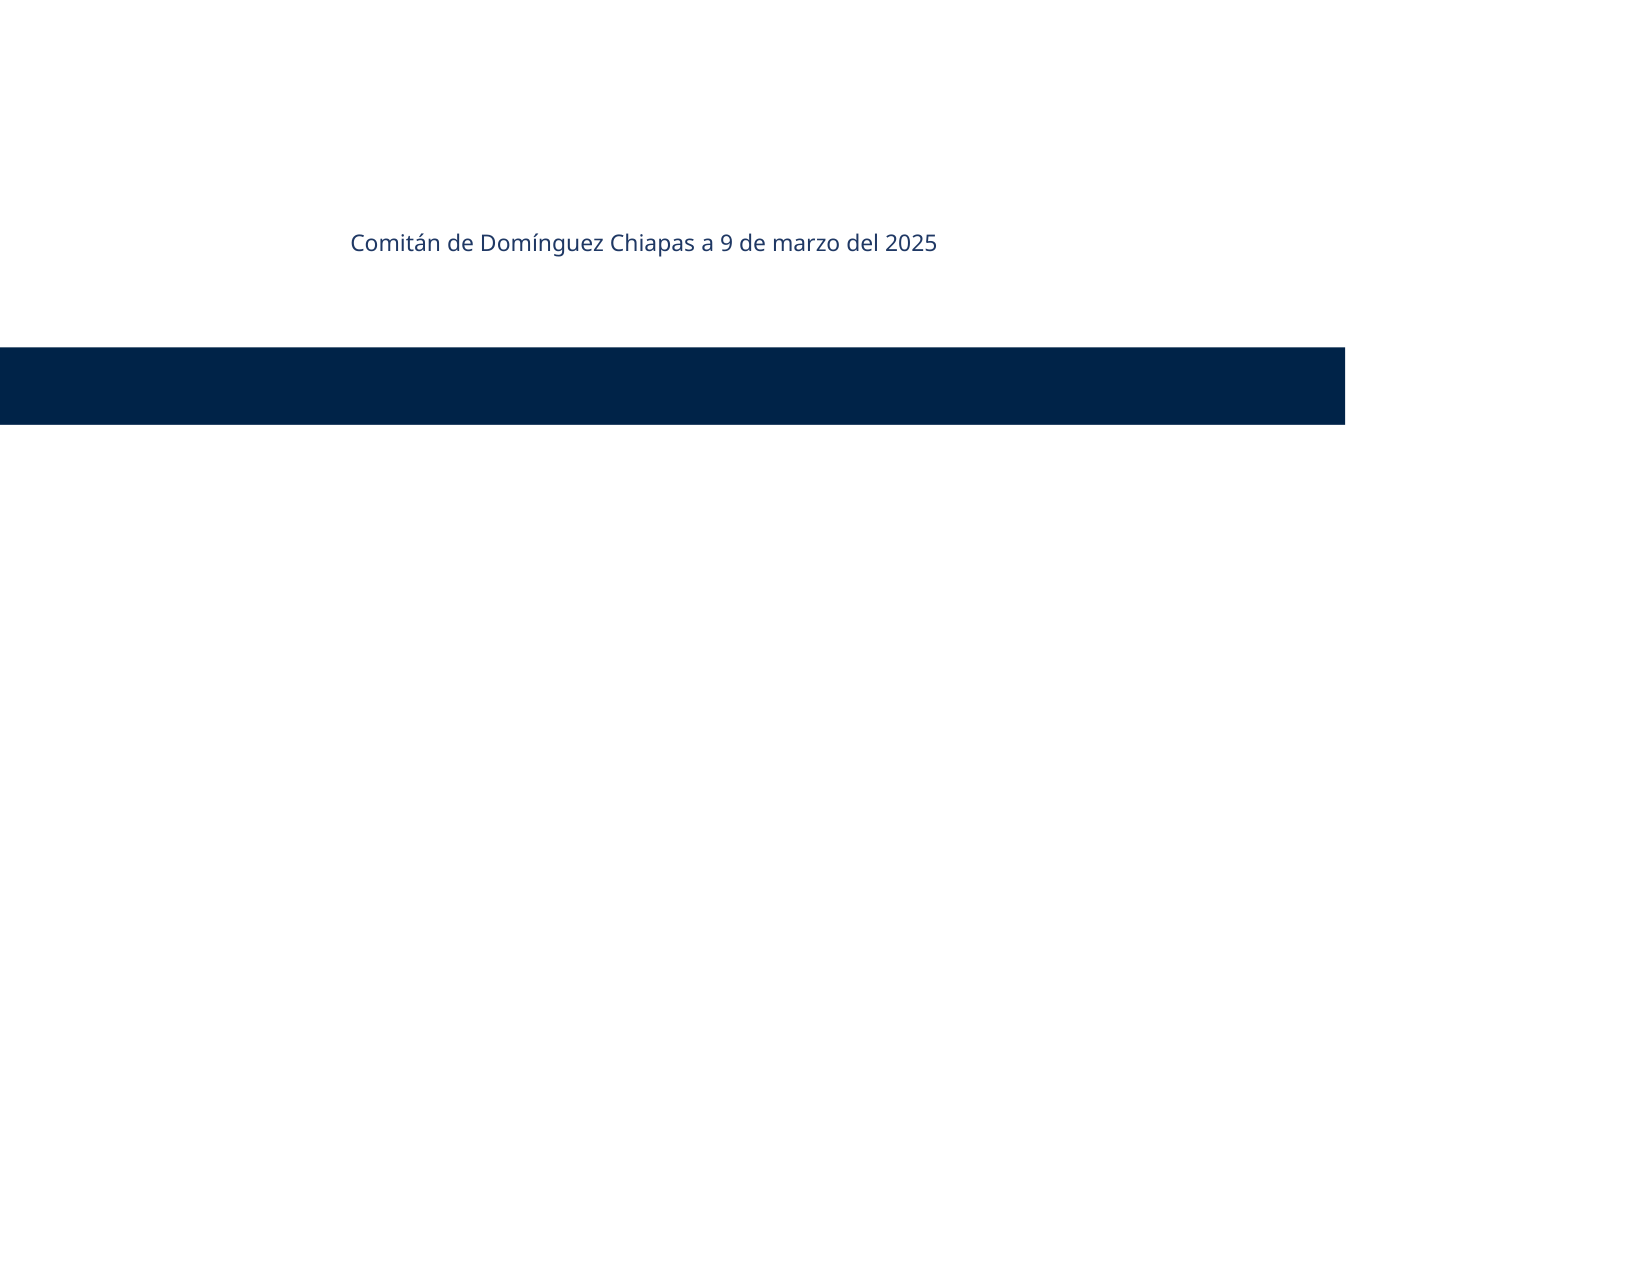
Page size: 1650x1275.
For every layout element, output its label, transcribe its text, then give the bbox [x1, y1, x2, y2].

picture [0, 347, 1346, 425]
text Comitán de Domínguez Chiapas a 9 de marzo del 2025 [148, 227, 1502, 258]
